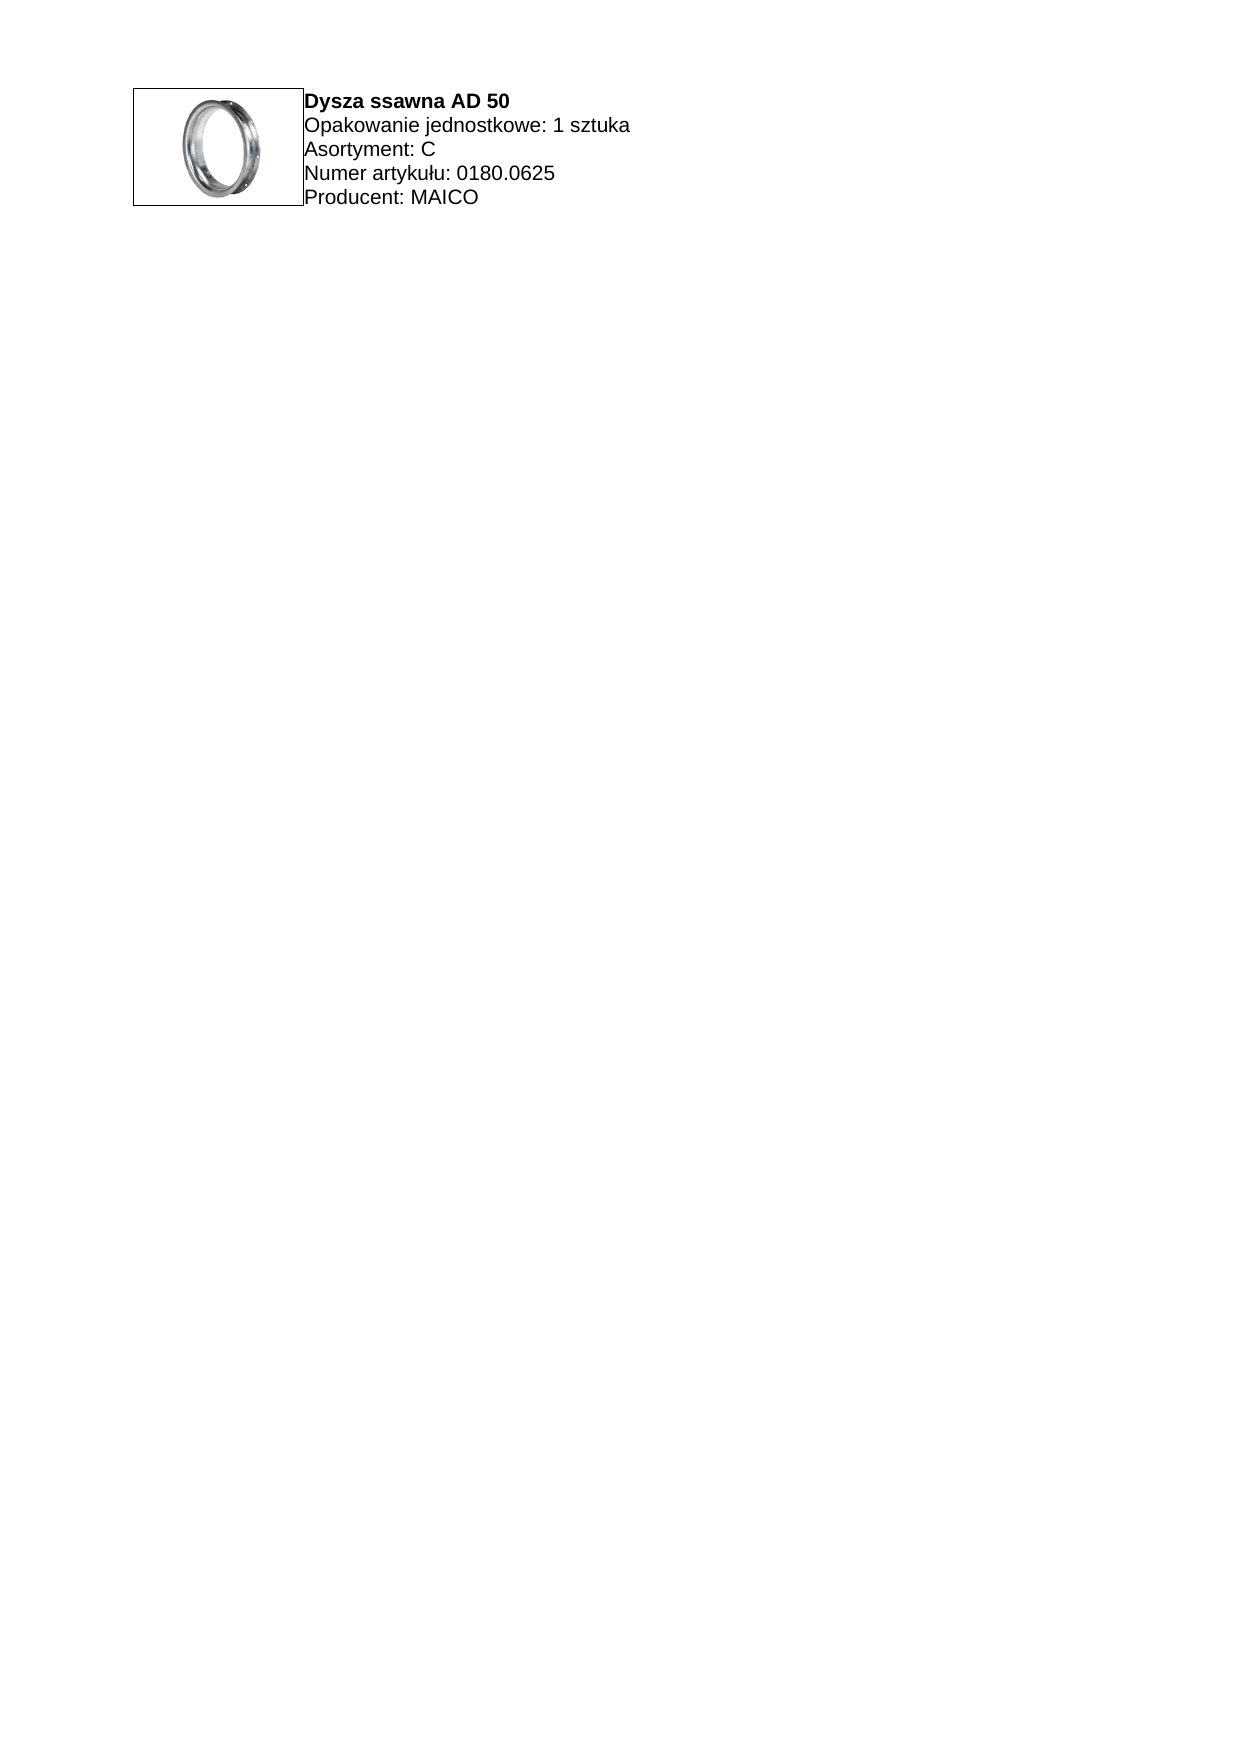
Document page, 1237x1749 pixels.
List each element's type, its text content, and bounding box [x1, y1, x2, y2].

text Dysza ssawna AD 50Opakowanie jednostkowe: 1 sztukaAsortyment: C Numer artykułu: 0180.0625Producent: MAICO [133, 89, 1148, 208]
picture [134, 89, 303, 205]
